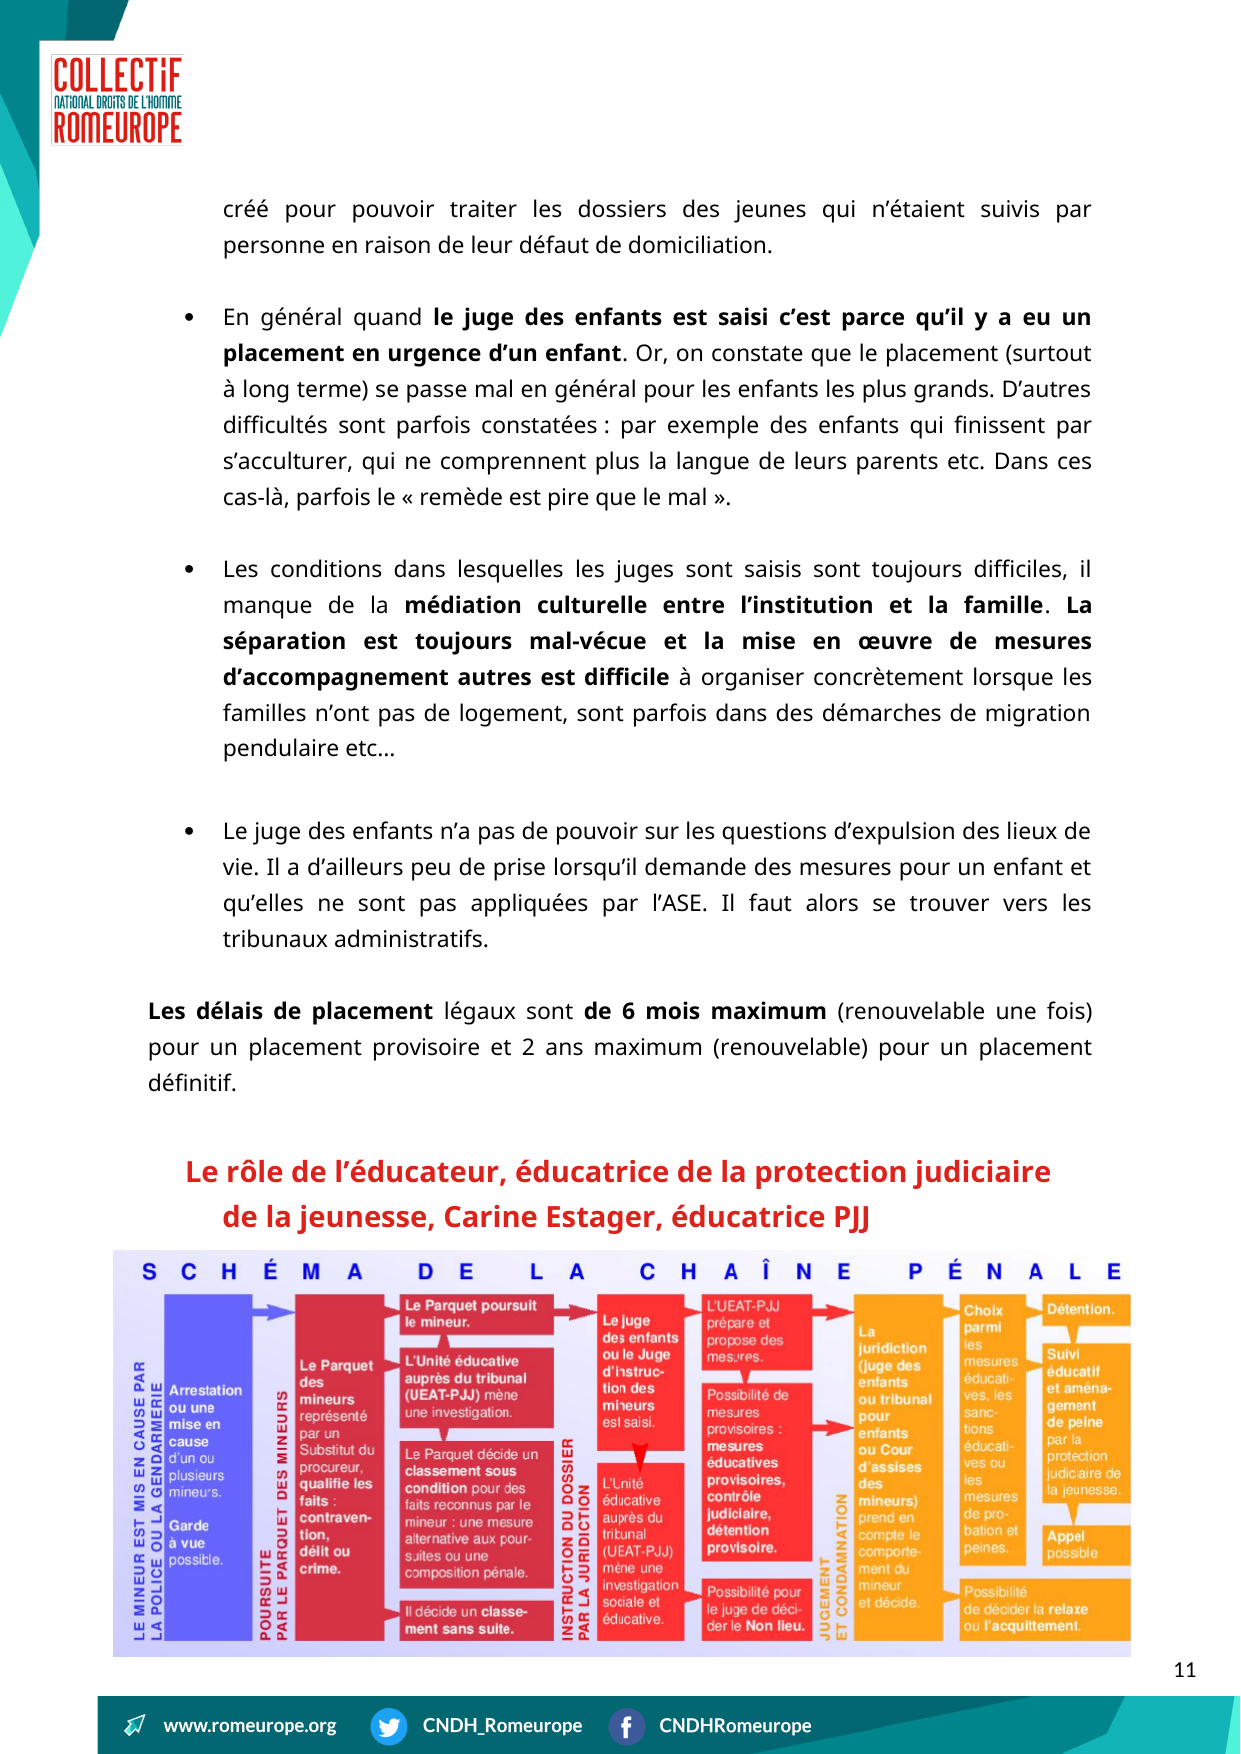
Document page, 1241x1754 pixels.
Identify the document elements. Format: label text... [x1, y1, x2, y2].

text Le rôle de l’éducateur, éducatrice de la protection judiciaire de la jeunesse, Carine Estager, éducatrice PJJ [185, 1151, 1093, 1236]
list En général quand le juge des enfants est saisi c’est parce qu’il y a eu un placement en urgence d’un enfant. Or, on constate que le placement (surtout à long terme) se passe mal en général pour les enfants les plus grands. D’autres difficultés sont parfois constatées : par exemple des enfants qui finissent par s’acculturer, qui ne comprennent plus la langue de leurs parents etc. Dans ces cas-là, parfois le « remède est pire que le mal ». [185, 301, 1093, 512]
list Le juge des enfants n’a pas de pouvoir sur les questions d’expulsion des lieux de vie. Il a d’ailleurs peu de prise lorsqu’il demande des mesures pour un enfant et qu’elles ne sont pas appliquées par l’ASE. Il faut alors se trouver vers les tribunaux administratifs. [185, 815, 1093, 954]
picture [0, 0, 184, 338]
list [185, 193, 1093, 261]
picture [106, 1241, 1130, 1656]
list Les conditions dans lesquelles les juges sont saisis sont toujours difficiles, il manque de la médiation culturelle entre l’institution et la famille. La séparation est toujours mal-vécue et la mise en œuvre de mesures d’accompagnement autres est difficile à organiser concrètement lorsque les familles n’ont pas de logement, sont parfois dans des démarches de migration pendulaire etc… [185, 553, 1093, 764]
picture [97, 1696, 1241, 1754]
text Les délais de placement légaux sont de 6 mois maximum (renouvelable une fois) pour un placement provisoire et 2 ans maximum (renouvelable) pour un placement définitif. [148, 995, 1093, 1098]
